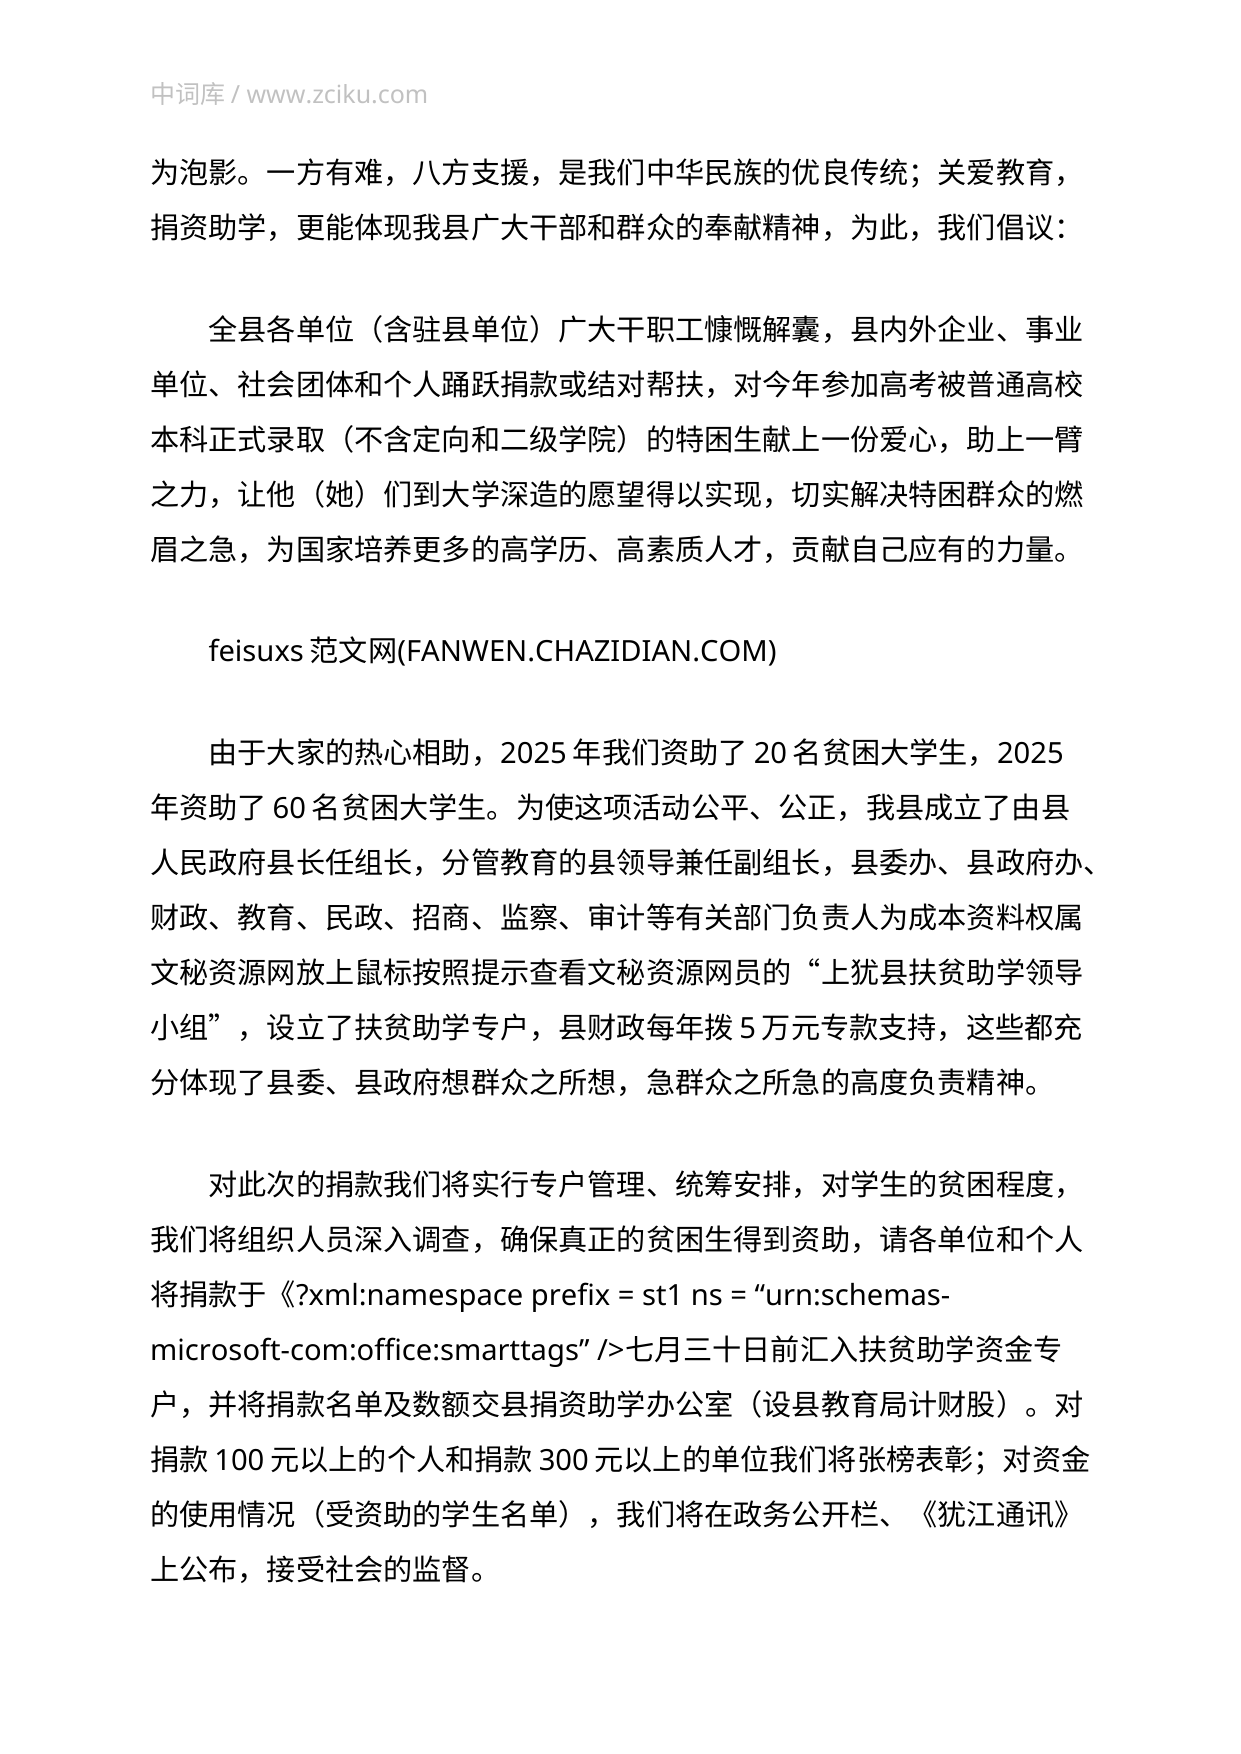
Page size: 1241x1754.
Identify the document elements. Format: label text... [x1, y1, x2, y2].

text feisuxs范文网(FANWEN.CHAZIDIAN.COM) [150, 628, 1090, 670]
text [150, 150, 1090, 247]
text 全县各单位（含驻县单位）广大干职工慷慨解囊，县内外企业、事业单位、社会团体和个人踊跃捐款或结对帮扶，对今年参加高考被普通高校本科正式录取（不含定向和二级学院）的特困生献上一份爱心，助上一臂之力，让他（她）们到大学深造的愿望得以实现，切实解决特困群众的燃眉之急，为国家培养更多的高学历、高素质人才，贡献自己应有的力量。 [150, 307, 1090, 568]
text 对此次的捐款我们将实行专户管理、统筹安排，对学生的贫困程度，我们将组织人员深入调查，确保真正的贫困生得到资助，请各单位和个人将捐款于《?xml:namespace prefix = st1 ns = “urn:schemas-microsoft-com:office:smarttags” />七月三十日前汇入扶贫助学资金专户，并将捐款名单及数额交县捐资助学办公室（设县教育局计财股）。对捐款100元以上的个人和捐款300元以上的单位我们将张榜表彰；对资金的使用情况（受资助的学生名单），我们将在政务公开栏、《犹江通讯》上公布，接受社会的监督。 [150, 1161, 1090, 1588]
text 由于大家的热心相助，2025年我们资助了20名贫困大学生，2025年资助了60名贫困大学生。为使这项活动公平、公正，我县成立了由县人民政府县长任组长，分管教育的县领导兼任副组长，县委办、县政府办、财政、教育、民政、招商、监察、审计等有关部门负责人为成本资料权属文秘资源网放上鼠标按照提示查看文秘资源网员的“上犹县扶贫助学领导小组”，设立了扶贫助学专户，县财政每年拨5万元专款支持，这些都充分体现了县委、县政府想群众之所想，急群众之所急的高度负责精神。 [150, 730, 1090, 1102]
